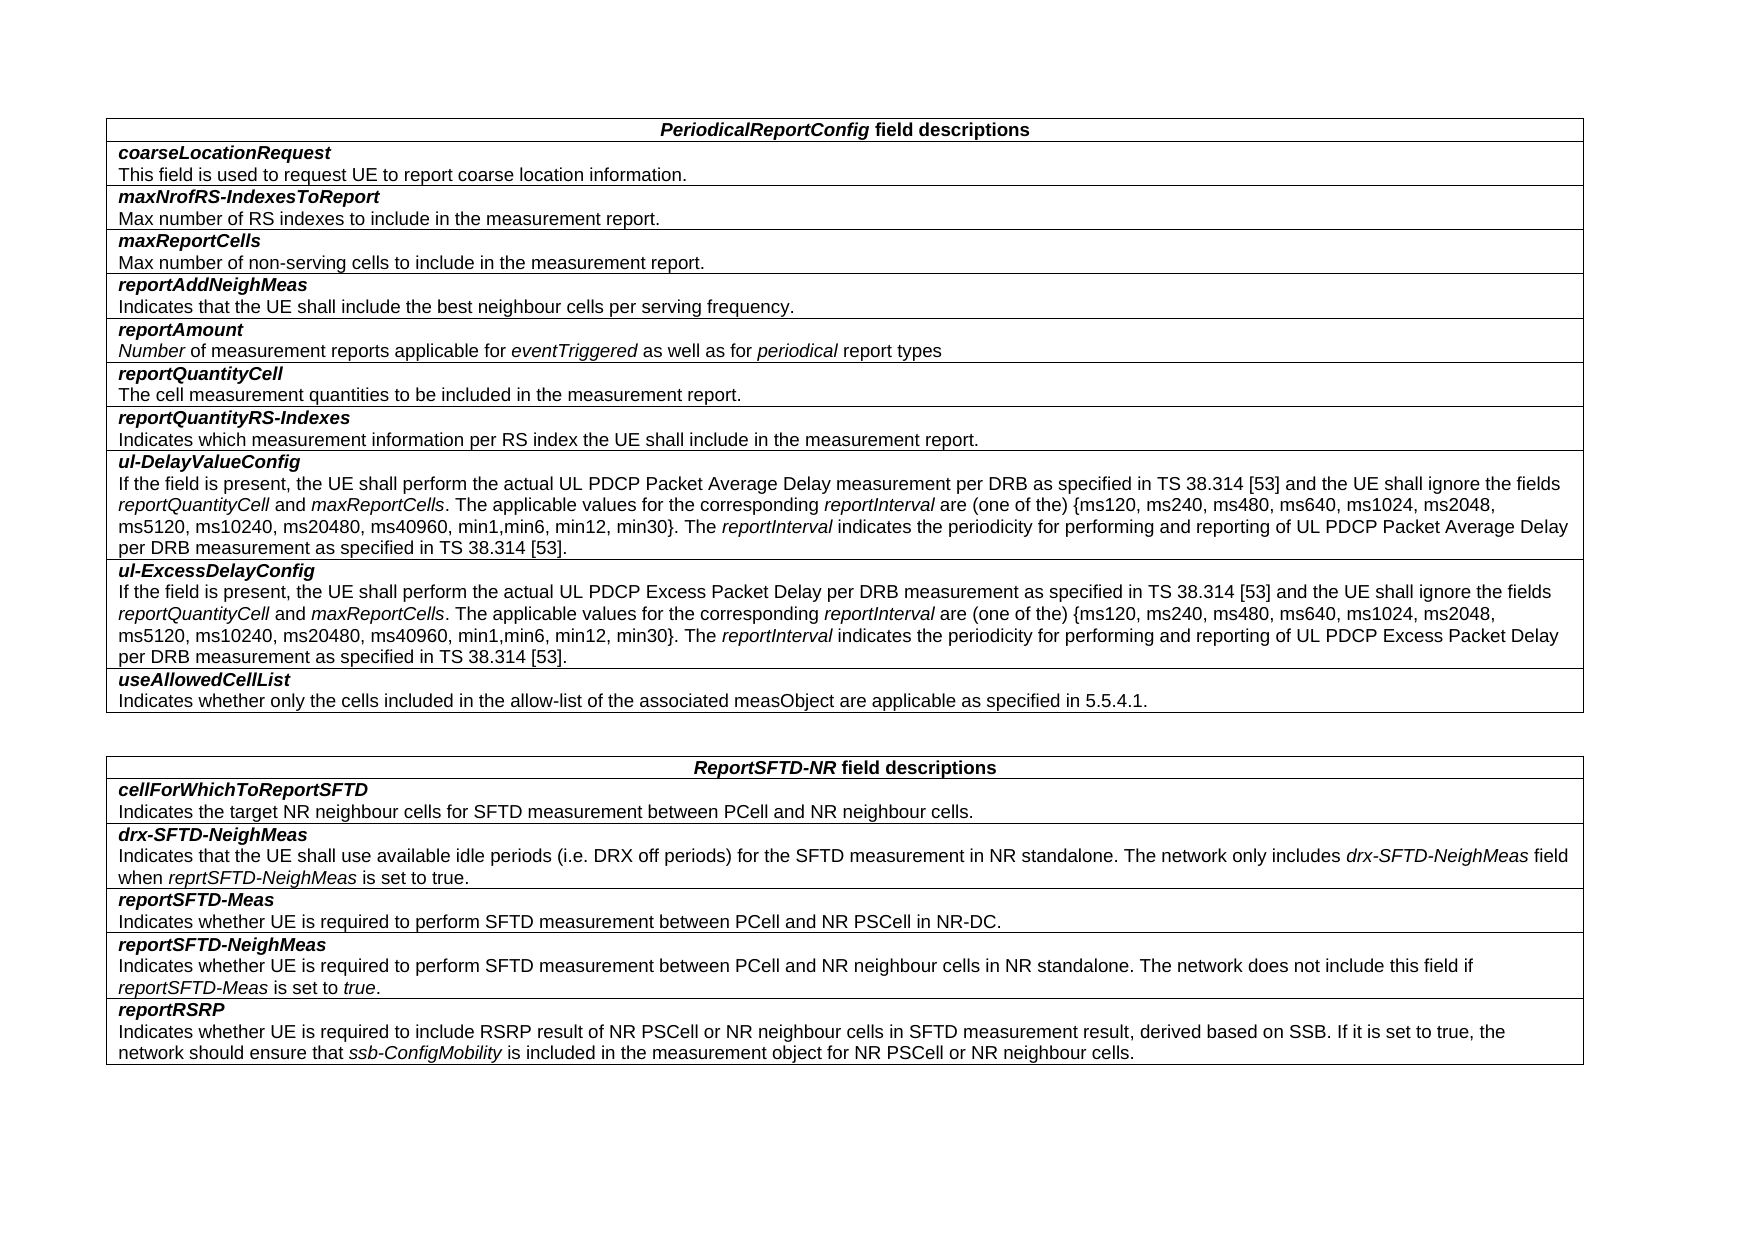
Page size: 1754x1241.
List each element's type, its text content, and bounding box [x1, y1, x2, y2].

table_cell reportRSRP Indicates whether UE is required to include RSRP result of NR PSCell or NR neighbour cells in SFTD measurement result, derived based on SSB. If it is set to true, the network should ensure that ssb-ConfigMobility is included in the measurement object for NR PSCell or NR neighbour cells. [107, 999, 1583, 1064]
table_cell reportAmount Number of measurement reports applicable for eventTriggered as well as for periodical report types [107, 319, 1583, 362]
table_cell maxReportCells Max number of non-serving cells to include in the measurement report. [107, 230, 1583, 273]
table_cell coarseLocationRequest This field is used to request UE to report coarse location information. [107, 142, 1583, 185]
table_cell ul-DelayValueConfig If the field is present, the UE shall perform the actual UL PDCP Packet Average Delay measurement per DRB as specified in TS 38.314 [53] and the UE shall ignore the fields reportQuantityCell and maxReportCells. The applicable values for the corresponding reportInterval are (one of the) {ms120, ms240, ms480, ms640, ms1024, ms2048, ms5120, ms10240, ms20480, ms40960, min1,min6, min12, min30}. The reportInterval indicates the periodicity for performing and reporting of UL PDCP Packet Average Delay per DRB measurement as specified in TS 38.314 [53]. [107, 451, 1583, 559]
table_header ReportSFTD-NR field descriptions [107, 757, 1583, 778]
table_cell reportAddNeighMeas Indicates that the UE shall include the best neighbour cells per serving frequency. [107, 274, 1583, 317]
table_cell useAllowedCellList Indicates whether only the cells included in the allow-list of the associated measObject are applicable as specified in 5.5.4.1. [107, 669, 1583, 712]
table_cell drx-SFTD-NeighMeas Indicates that the UE shall use available idle periods (i.e. DRX off periods) for the SFTD measurement in NR standalone. The network only includes drx-SFTD-NeighMeas field when reprtSFTD-NeighMeas is set to true. [107, 824, 1583, 888]
table_cell reportQuantityCell The cell measurement quantities to be included in the measurement report. [107, 363, 1583, 406]
table_cell reportSFTD-NeighMeas Indicates whether UE is required to perform SFTD measurement between PCell and NR neighbour cells in NR standalone. The network does not include this field if reportSFTD-Meas is set to true. [107, 933, 1583, 998]
table_cell cellForWhichToReportSFTD Indicates the target NR neighbour cells for SFTD measurement between PCell and NR neighbour cells. [107, 779, 1583, 822]
table_header PeriodicalReportConfig field descriptions [107, 119, 1583, 141]
table_cell maxNrofRS-IndexesToReport Max number of RS indexes to include in the measurement report. [107, 186, 1583, 229]
table_cell reportSFTD-Meas Indicates whether UE is required to perform SFTD measurement between PCell and NR PSCell in NR-DC. [107, 889, 1583, 932]
table_cell ul-ExcessDelayConfig If the field is present, the UE shall perform the actual UL PDCP Excess Packet Delay per DRB measurement as specified in TS 38.314 [53] and the UE shall ignore the fields reportQuantityCell and maxReportCells. The applicable values for the corresponding reportInterval are (one of the) {ms120, ms240, ms480, ms640, ms1024, ms2048, ms5120, ms10240, ms20480, ms40960, min1,min6, min12, min30}. The reportInterval indicates the periodicity for performing and reporting of UL PDCP Excess Packet Delay per DRB measurement as specified in TS 38.314 [53]. [107, 560, 1583, 668]
table_cell reportQuantityRS-Indexes Indicates which measurement information per RS index the UE shall include in the measurement report. [107, 407, 1583, 450]
